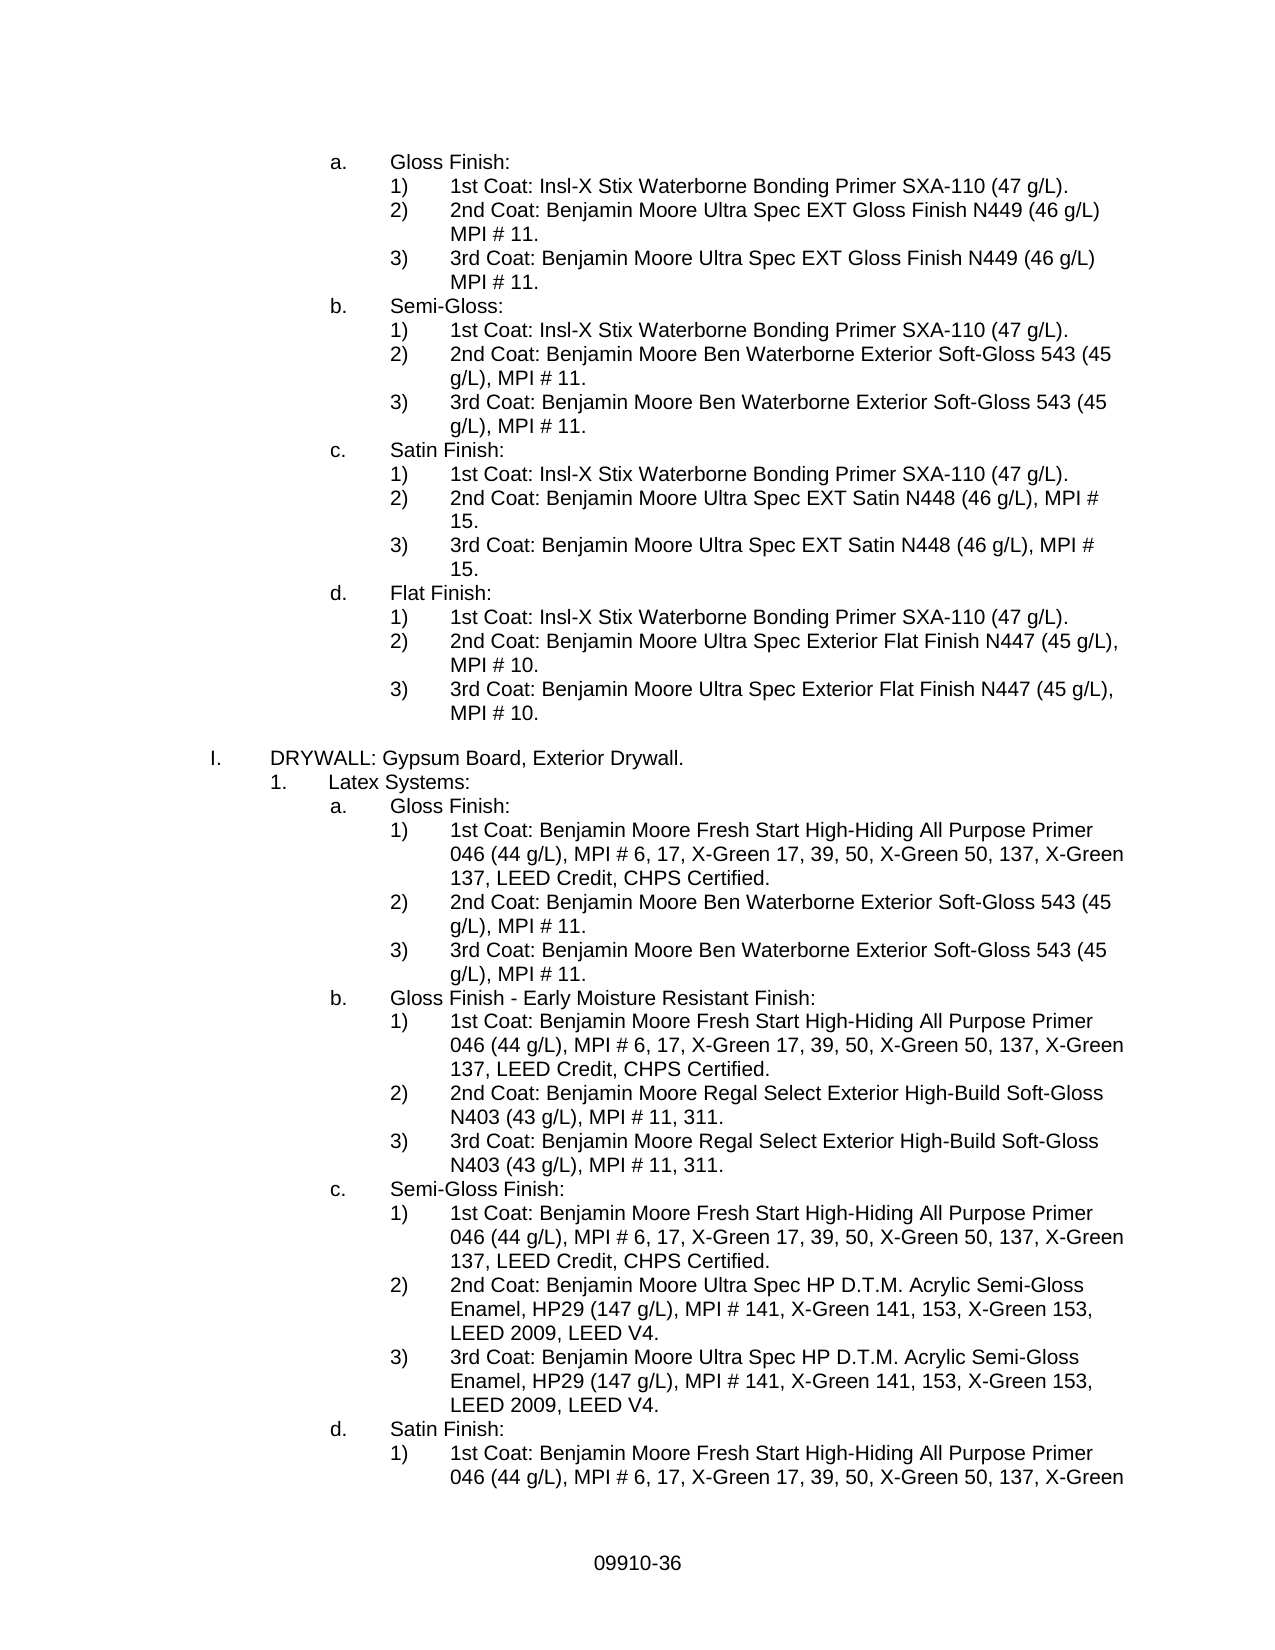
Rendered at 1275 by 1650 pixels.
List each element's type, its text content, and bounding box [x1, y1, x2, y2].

text 3rd Coat: Benjamin Moore Ben Waterborne Exterior Soft-Gloss 543 (45 g/L), MPI # 11. [390, 937, 1125, 985]
text 1st Coat: Insl-X Stix Waterborne Bonding Primer SXA-110 (47 g/L). [390, 174, 1125, 198]
text 3rd Coat: Benjamin Moore Ben Waterborne Exterior Soft-Gloss 543 (45 g/L), MPI # 11. [390, 389, 1125, 437]
text 1st Coat: Insl-X Stix Waterborne Bonding Primer SXA-110 (47 g/L). [390, 605, 1125, 629]
text Satin Finish: [330, 437, 1125, 461]
text 3rd Coat: Benjamin Moore Regal Select Exterior High-Build Soft-Gloss N403 (43 g/L), MPI # 11, 311. [390, 1129, 1125, 1177]
text Gloss Finish - Early Moisture Resistant Finish: [330, 985, 1125, 1009]
text 3rd Coat: Benjamin Moore Ultra Spec Exterior Flat Finish N447 (45 g/L), MPI # 10. [390, 677, 1125, 725]
text DRYWALL: Gypsum Board, Exterior Drywall. [210, 746, 1125, 770]
text 2nd Coat: Benjamin Moore Ultra Spec EXT Satin N448 (46 g/L), MPI # 15. [390, 485, 1125, 533]
text 3rd Coat: Benjamin Moore Ultra Spec HP D.T.M. Acrylic Semi-Gloss Enamel, HP29 (147 g/L), MPI # 141, X-Green 141, 153, X-Green 153, LEED 2009, LEED V4. [390, 1345, 1125, 1417]
text Semi-Gloss Finish: [330, 1177, 1125, 1201]
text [390, 1441, 1125, 1488]
text 2nd Coat: Benjamin Moore Regal Select Exterior High-Build Soft-Gloss N403 (43 g/L), MPI # 11, 311. [390, 1081, 1125, 1129]
text 1st Coat: Insl-X Stix Waterborne Bonding Primer SXA-110 (47 g/L). [390, 318, 1125, 342]
text Gloss Finish: [330, 150, 1125, 174]
text 2nd Coat: Benjamin Moore Ultra Spec Exterior Flat Finish N447 (45 g/L), MPI # 10. [390, 629, 1125, 677]
text 2nd Coat: Benjamin Moore Ultra Spec EXT Gloss Finish N449 (46 g/L) MPI # 11. [390, 198, 1125, 246]
text Semi-Gloss: [330, 294, 1125, 318]
text Flat Finish: [330, 581, 1125, 605]
text Satin Finish: [330, 1417, 1125, 1441]
text Latex Systems: [270, 770, 1125, 794]
text Gloss Finish: [330, 794, 1125, 818]
text 1st Coat: Insl-X Stix Waterborne Bonding Primer SXA-110 (47 g/L). [390, 461, 1125, 485]
text 2nd Coat: Benjamin Moore Ultra Spec HP D.T.M. Acrylic Semi-Gloss Enamel, HP29 (147 g/L), MPI # 141, X-Green 141, 153, X-Green 153, LEED 2009, LEED V4. [390, 1273, 1125, 1345]
text 3rd Coat: Benjamin Moore Ultra Spec EXT Satin N448 (46 g/L), MPI # 15. [390, 533, 1125, 581]
text 2nd Coat: Benjamin Moore Ben Waterborne Exterior Soft-Gloss 543 (45 g/L), MPI # 11. [390, 342, 1125, 389]
text 2nd Coat: Benjamin Moore Ben Waterborne Exterior Soft-Gloss 543 (45 g/L), MPI # 11. [390, 889, 1125, 937]
text 3rd Coat: Benjamin Moore Ultra Spec EXT Gloss Finish N449 (46 g/L) MPI # 11. [390, 246, 1125, 294]
